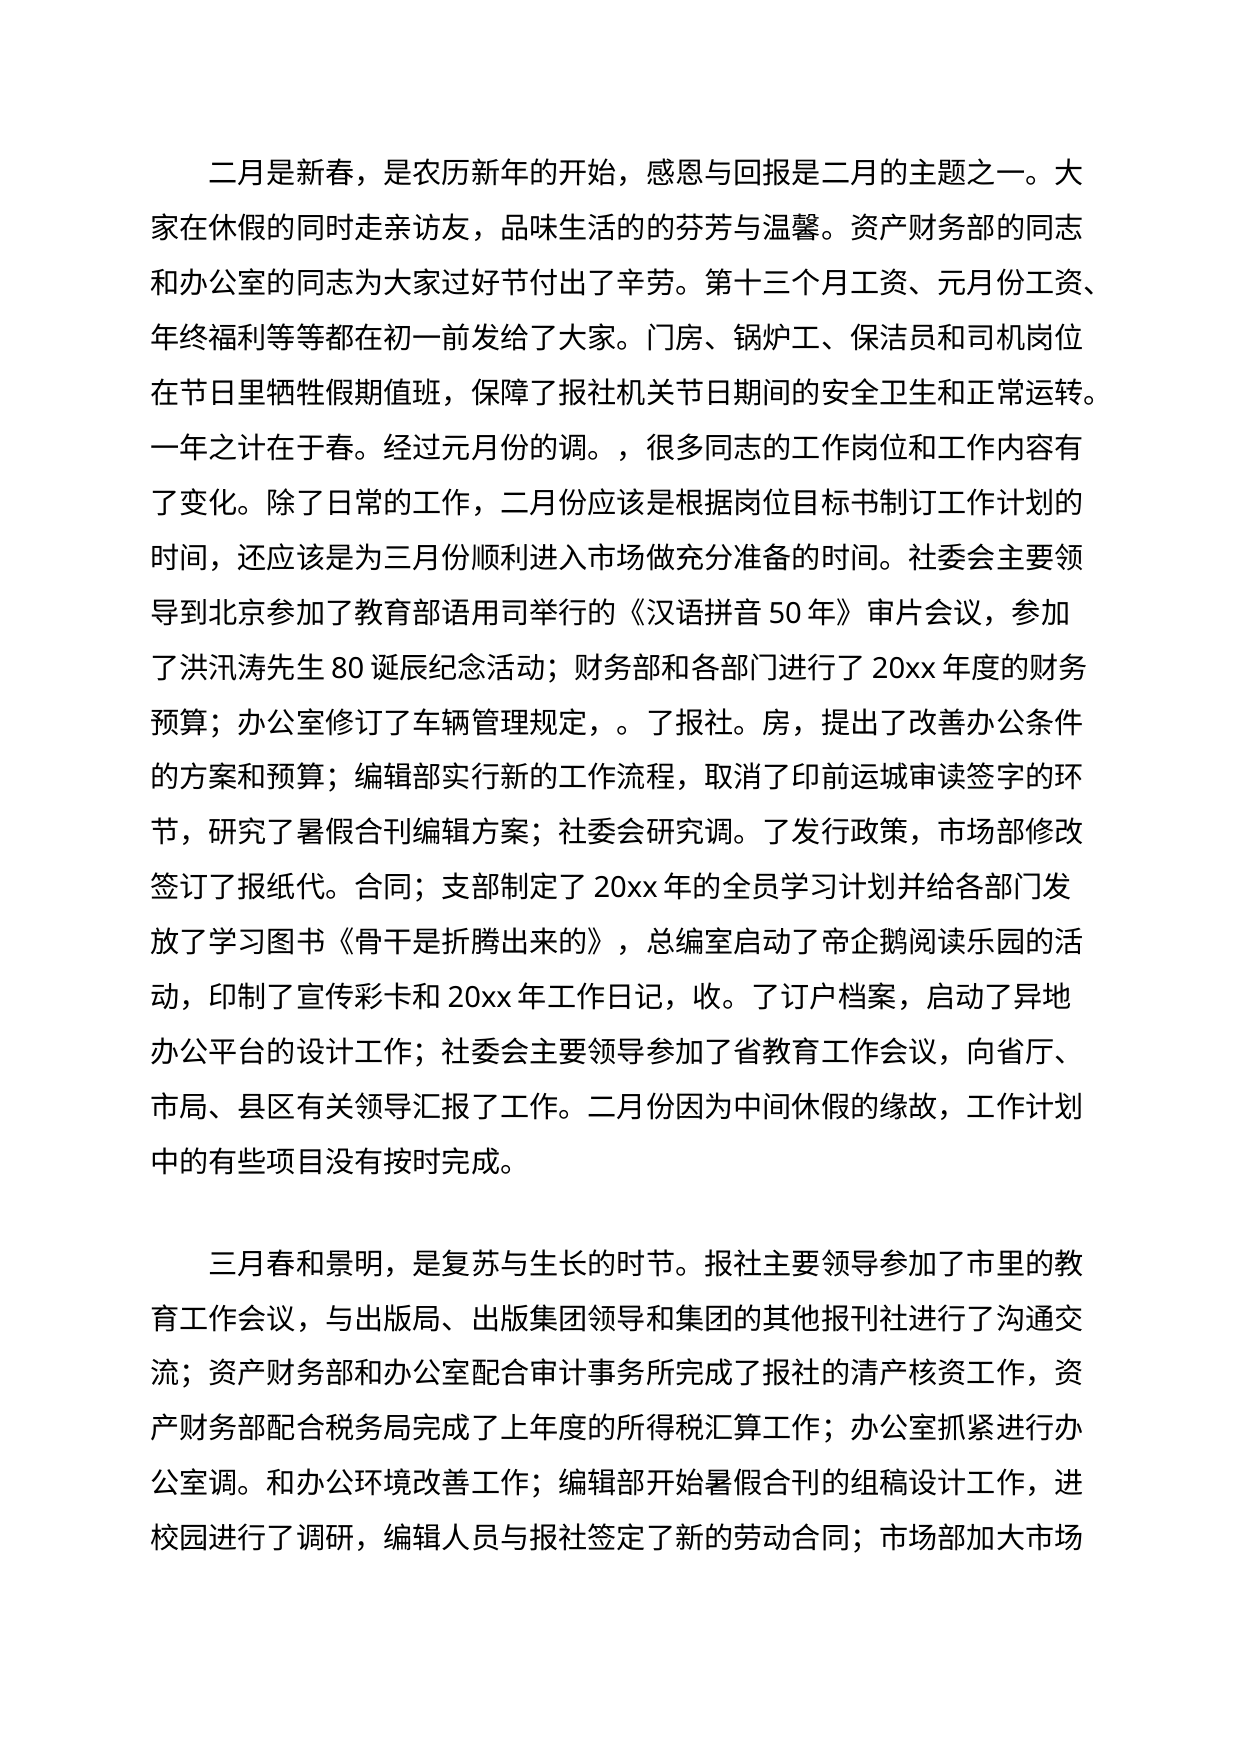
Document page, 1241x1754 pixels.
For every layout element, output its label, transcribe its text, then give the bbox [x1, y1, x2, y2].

text 二月是新春，是农历新年的开始，感恩与回报是二月的主题之一。大家在休假的同时走亲访友，品味生活的的芬芳与温馨。资产财务部的同志和办公室的同志为大家过好节付出了辛劳。第十三个月工资、元月份工资、年终福利等等都在初一前发给了大家。门房、锅炉工、保洁员和司机岗位在节日里牺牲假期值班，保障了报社机关节日期间的安全卫生和正常运转。一年之计在于春。经过元月份的调。，很多同志的工作岗位和工作内容有了变化。除了日常的工作，二月份应该是根据岗位目标书制订工作计划的时间，还应该是为三月份顺利进入市场做充分准备的时间。社委会主要领导到北京参加了教育部语用司举行的《汉语拼音50年》审片会议，参加了洪汛涛先生80诞辰纪念活动；财务部和各部门进行了20xx年度的财务预算；办公室修订了车辆管理规定，。了报社。房，提出了改善办公条件的方案和预算；编辑部实行新的工作流程，取消了印前运城审读签字的环节，研究了暑假合刊编辑方案；社委会研究调。了发行政策，市场部修改签订了报纸代。合同；支部制定了20xx年的全员学习计划并给各部门发放了学习图书《骨干是折腾出来的》，总编室启动了帝企鹅阅读乐园的活动，印制了宣传彩卡和20xx年工作日记，收。了订户档案，启动了异地办公平台的设计工作；社委会主要领导参加了省教育工作会议，向省厅、市局、县区有关领导汇报了工作。二月份因为中间休假的缘故，工作计划中的有些项目没有按时完成。 [150, 150, 1090, 1181]
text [150, 1240, 1090, 1557]
